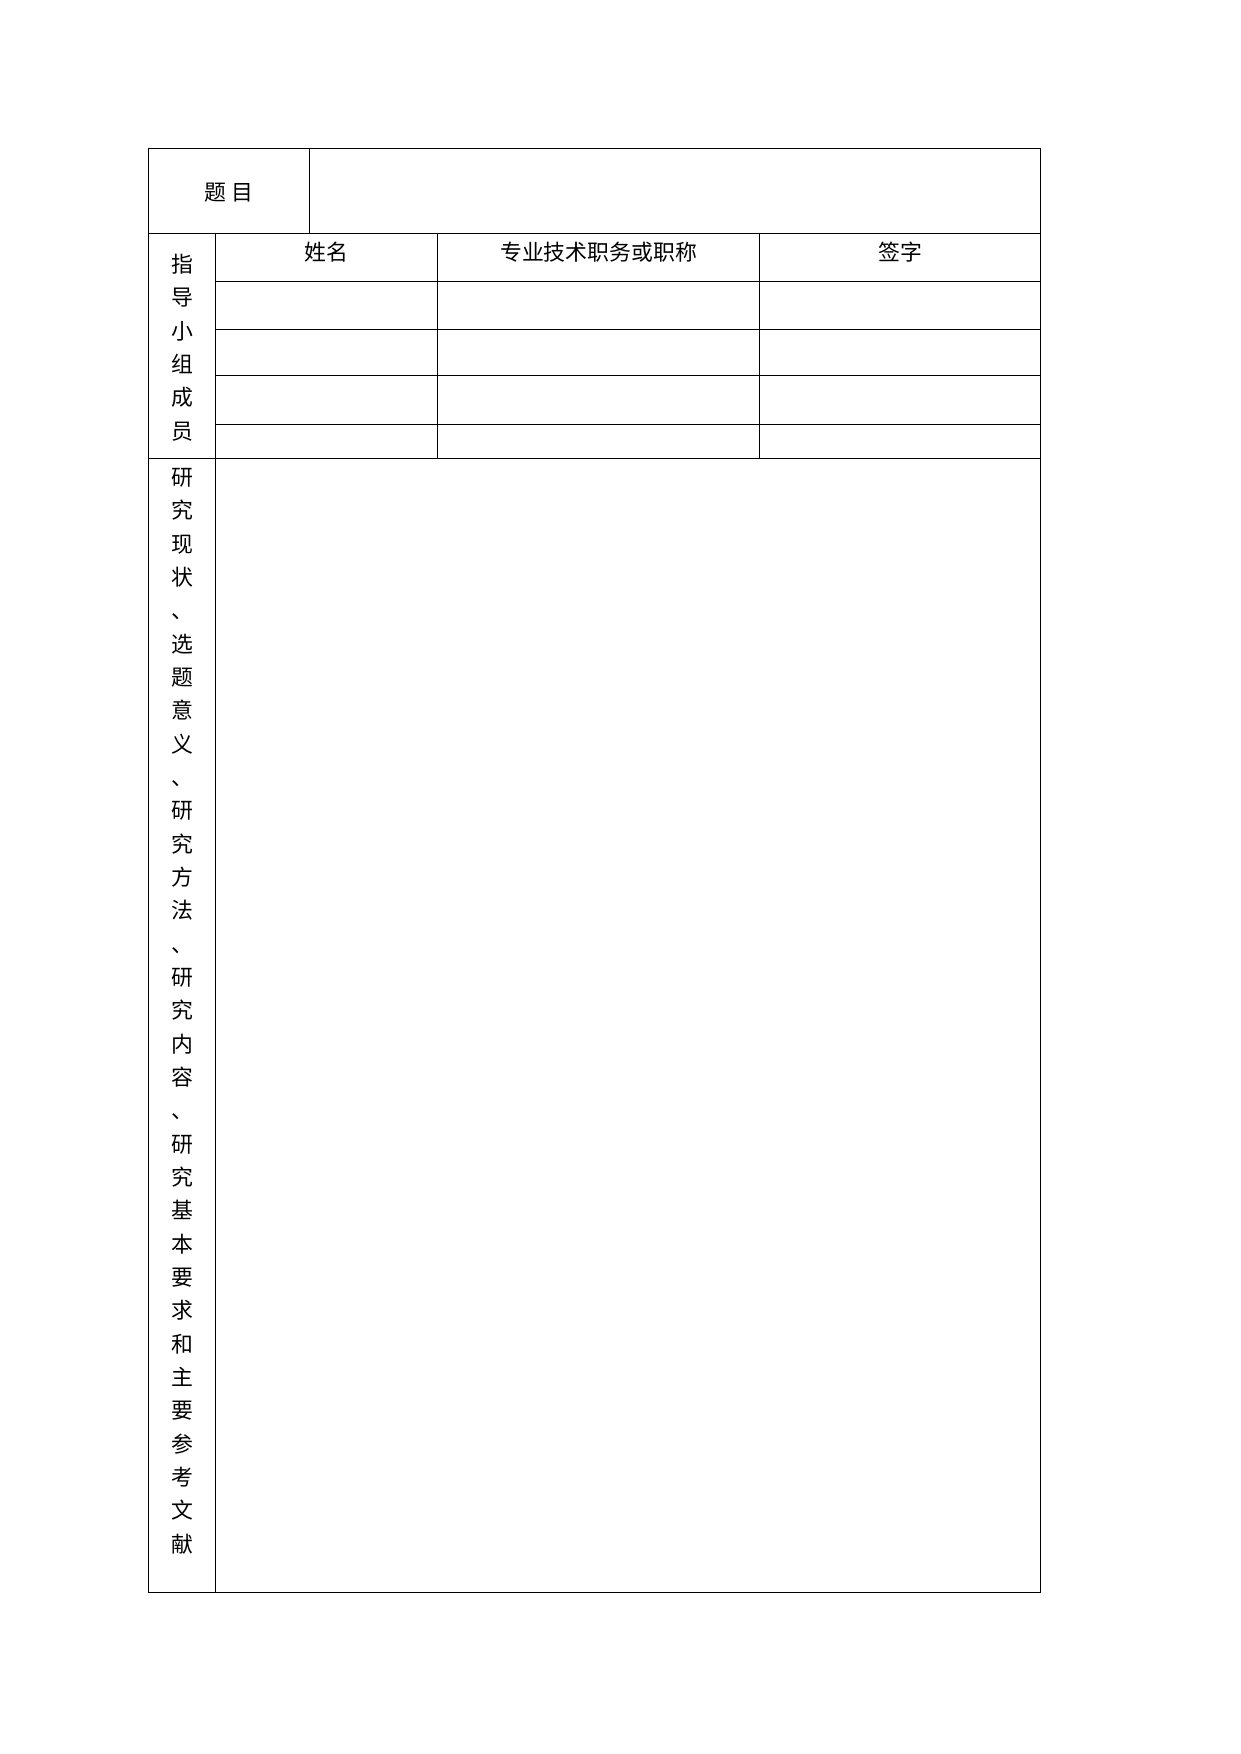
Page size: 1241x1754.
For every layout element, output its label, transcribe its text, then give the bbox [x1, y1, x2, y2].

table_cell 研 究 现 状 、 选 题 意 义 、 研 究 方 法 、 研 究 内 容 、 研 究 基 本 要 求 和 主 要 参 考 文 献 [149, 459, 215, 1592]
table_cell [438, 425, 759, 458]
table_cell [216, 459, 1040, 1592]
table_cell [216, 376, 437, 423]
table_cell [760, 376, 1040, 423]
table_cell 签字 [760, 234, 1040, 281]
table_header 题 目 [149, 149, 309, 233]
table_cell [760, 330, 1040, 375]
table_cell 姓名 [216, 234, 437, 281]
table_header [310, 149, 1040, 233]
table_cell [438, 282, 759, 329]
table_cell [216, 282, 437, 329]
table_cell [760, 282, 1040, 329]
table_cell [216, 330, 437, 375]
table_cell [216, 425, 437, 458]
table_cell 指 导 小 组 成 员 [149, 234, 215, 458]
table_cell [438, 376, 759, 423]
table_cell [438, 330, 759, 375]
table_cell [760, 425, 1040, 458]
table_cell 专业技术职务或职称 [438, 234, 759, 281]
